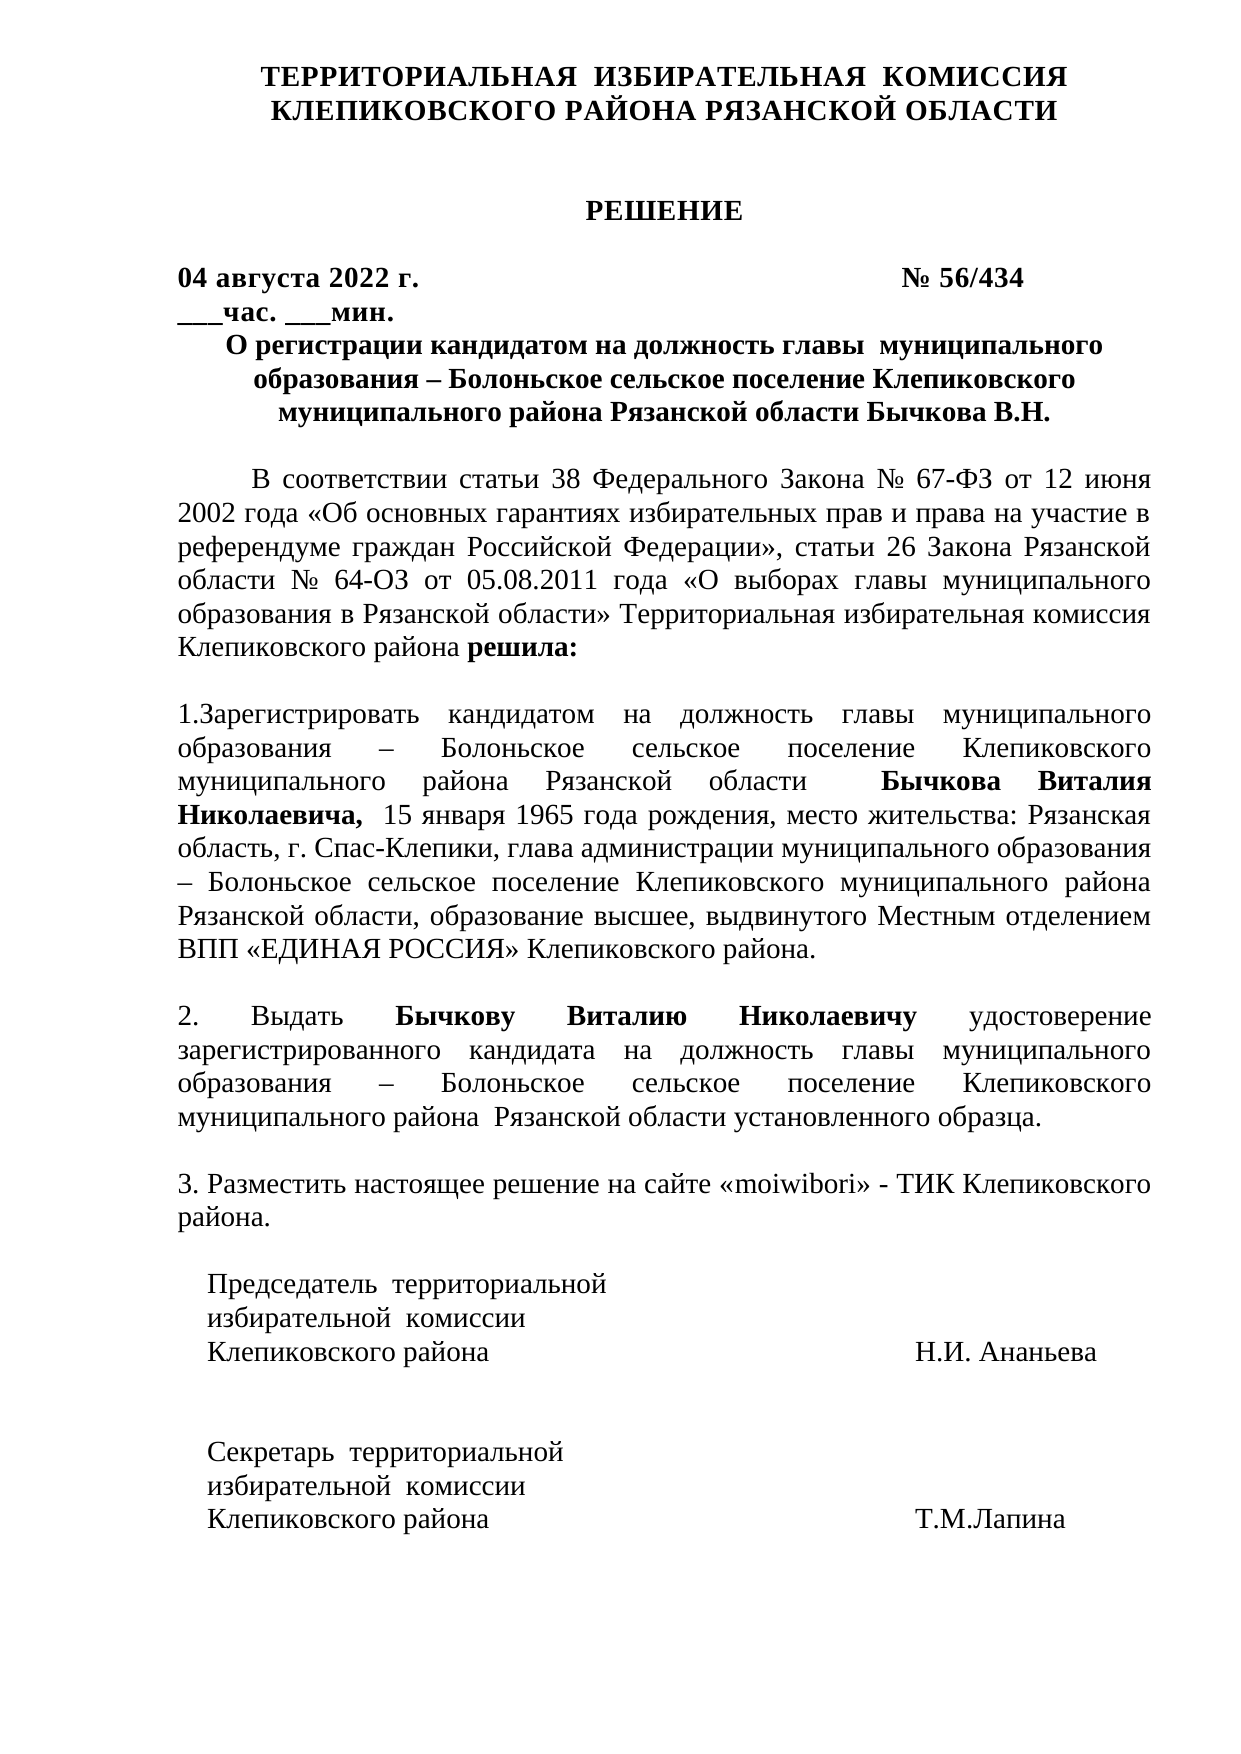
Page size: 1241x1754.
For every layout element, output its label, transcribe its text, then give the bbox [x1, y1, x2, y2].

text РЕШЕНИЕ [177, 193, 1152, 227]
text избирательной комиссии [207, 1468, 1152, 1501]
text КЛЕПИКОВСКОГО РАЙОНА РЯЗАНСКОЙ ОБЛАСТИ [177, 93, 1152, 126]
text Председатель территориальной [207, 1267, 1152, 1300]
text 2. Выдать Бычкову Виталию Николаевичу удостоверение зарегистрированного кандидата на должность главы муниципального образования – Болоньское сельское поселение Клепиковского муниципального района Рязанской области установленного образца. [177, 998, 1152, 1132]
text 1.Зарегистрировать кандидатом на должность главы муниципального образования – Болоньское сельское поселение Клепиковского муниципального района Рязанской области Бычкова Виталия Николаевича, 15 января 1965 года рождения, место жительства: Рязанская область, г. Спас-Клепики, глава администрации муниципального образования – Болоньское сельское поселение Клепиковского муниципального района Рязанской области, образование высшее, выдвинутого Местным отделением ВПП «ЕДИНАЯ РОССИЯ» Клепиковского района. [177, 696, 1152, 965]
text 04 августа 2022 г. № 56/434 [177, 260, 1152, 294]
text муниципального района Рязанской области Бычкова В.Н. [177, 394, 1152, 428]
text Клепиковского района Н.И. Ананьева [207, 1334, 1152, 1401]
text ТЕРРИТОРИАЛЬНАЯ ИЗБИРАТЕЛЬНАЯ КОМИССИЯ [177, 59, 1152, 93]
text Секретарь территориальной [207, 1434, 1152, 1468]
text В соответствии статьи 38 Федерального Закона № 67-ФЗ от 12 июня 2002 года «Об основных гарантиях избирательных прав и права на участие в референдуме граждан Российской Федерации», статьи 26 Закона Рязанской области № 64-ОЗ от 05.08.2011 года «О выборах главы муниципального образования в Рязанской области» Территориальная избирательная комиссия Клепиковского района решила: [177, 462, 1152, 663]
text Клепиковского района Т.М.Лапина [207, 1501, 1152, 1535]
text избирательной комиссии [207, 1300, 1152, 1334]
text ___час. ___мин. [177, 294, 1152, 327]
text О регистрации кандидатом на должность главы муниципального образования – Болоньское сельское поселение Клепиковского [177, 327, 1152, 394]
text 3. Разместить настоящее решение на сайте «moiwibori» - ТИК Клепиковского района. [177, 1166, 1152, 1233]
